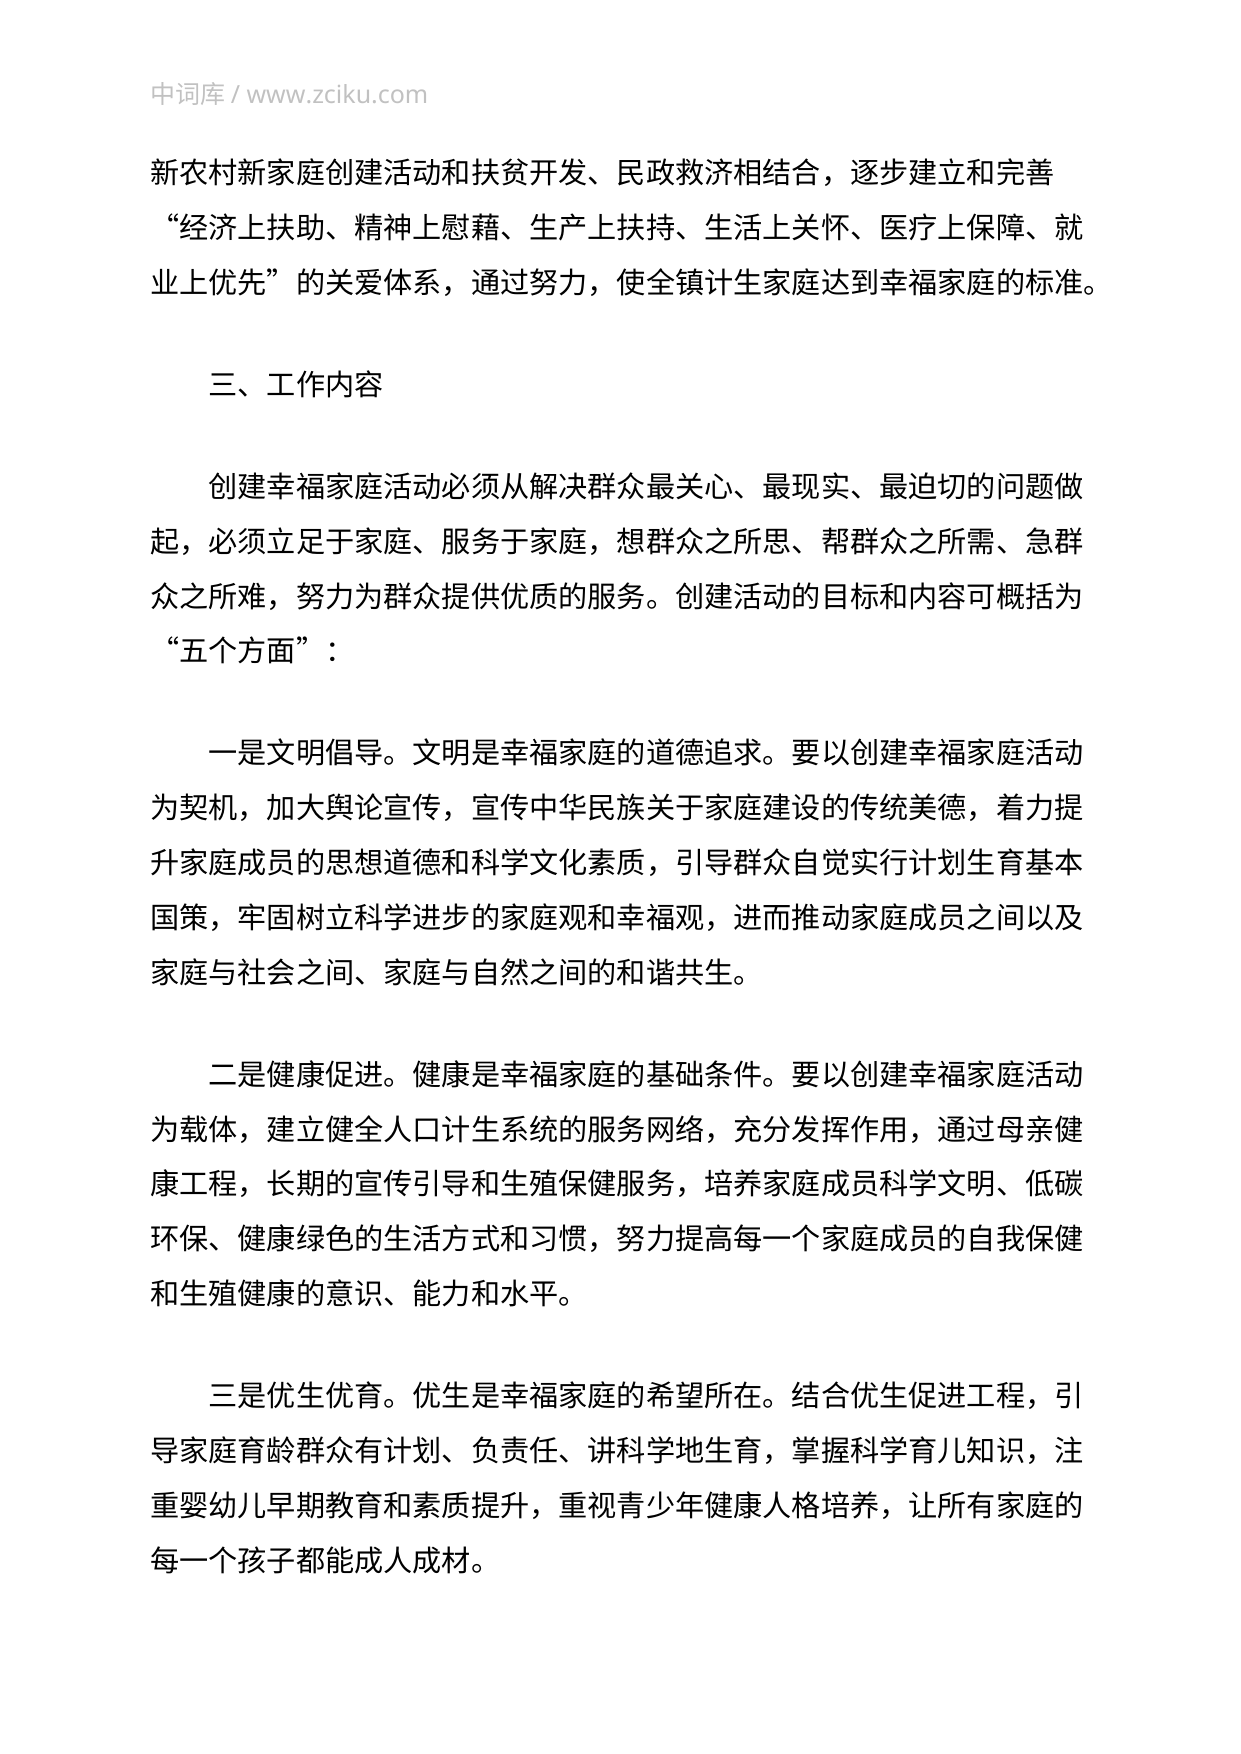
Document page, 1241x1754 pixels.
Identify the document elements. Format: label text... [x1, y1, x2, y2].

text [150, 150, 1090, 302]
text 三、工作内容 [150, 362, 1090, 404]
text 一是文明倡导。文明是幸福家庭的道德追求。要以创建幸福家庭活动为契机，加大舆论宣传，宣传中华民族关于家庭建设的传统美德，着力提升家庭成员的思想道德和科学文化素质，引导群众自觉实行计划生育基本国策，牢固树立科学进步的家庭观和幸福观，进而推动家庭成员之间以及家庭与社会之间、家庭与自然之间的和谐共生。 [150, 730, 1090, 992]
text 三是优生优育。优生是幸福家庭的希望所在。结合优生促进工程，引导家庭育龄群众有计划、负责任、讲科学地生育，掌握科学育儿知识，注重婴幼儿早期教育和素质提升，重视青少年健康人格培养，让所有家庭的每一个孩子都能成人成材。 [150, 1372, 1090, 1579]
text 二是健康促进。健康是幸福家庭的基础条件。要以创建幸福家庭活动为载体，建立健全人口计生系统的服务网络，充分发挥作用，通过母亲健康工程，长期的宣传引导和生殖保健服务，培养家庭成员科学文明、低碳环保、健康绿色的生活方式和习惯，努力提高每一个家庭成员的自我保健和生殖健康的意识、能力和水平。 [150, 1051, 1090, 1313]
text 创建幸福家庭活动必须从解决群众最关心、最现实、最迫切的问题做起，必须立足于家庭、服务于家庭，想群众之所思、帮群众之所需、急群众之所难，努力为群众提供优质的服务。创建活动的目标和内容可概括为“五个方面”： [150, 463, 1090, 670]
